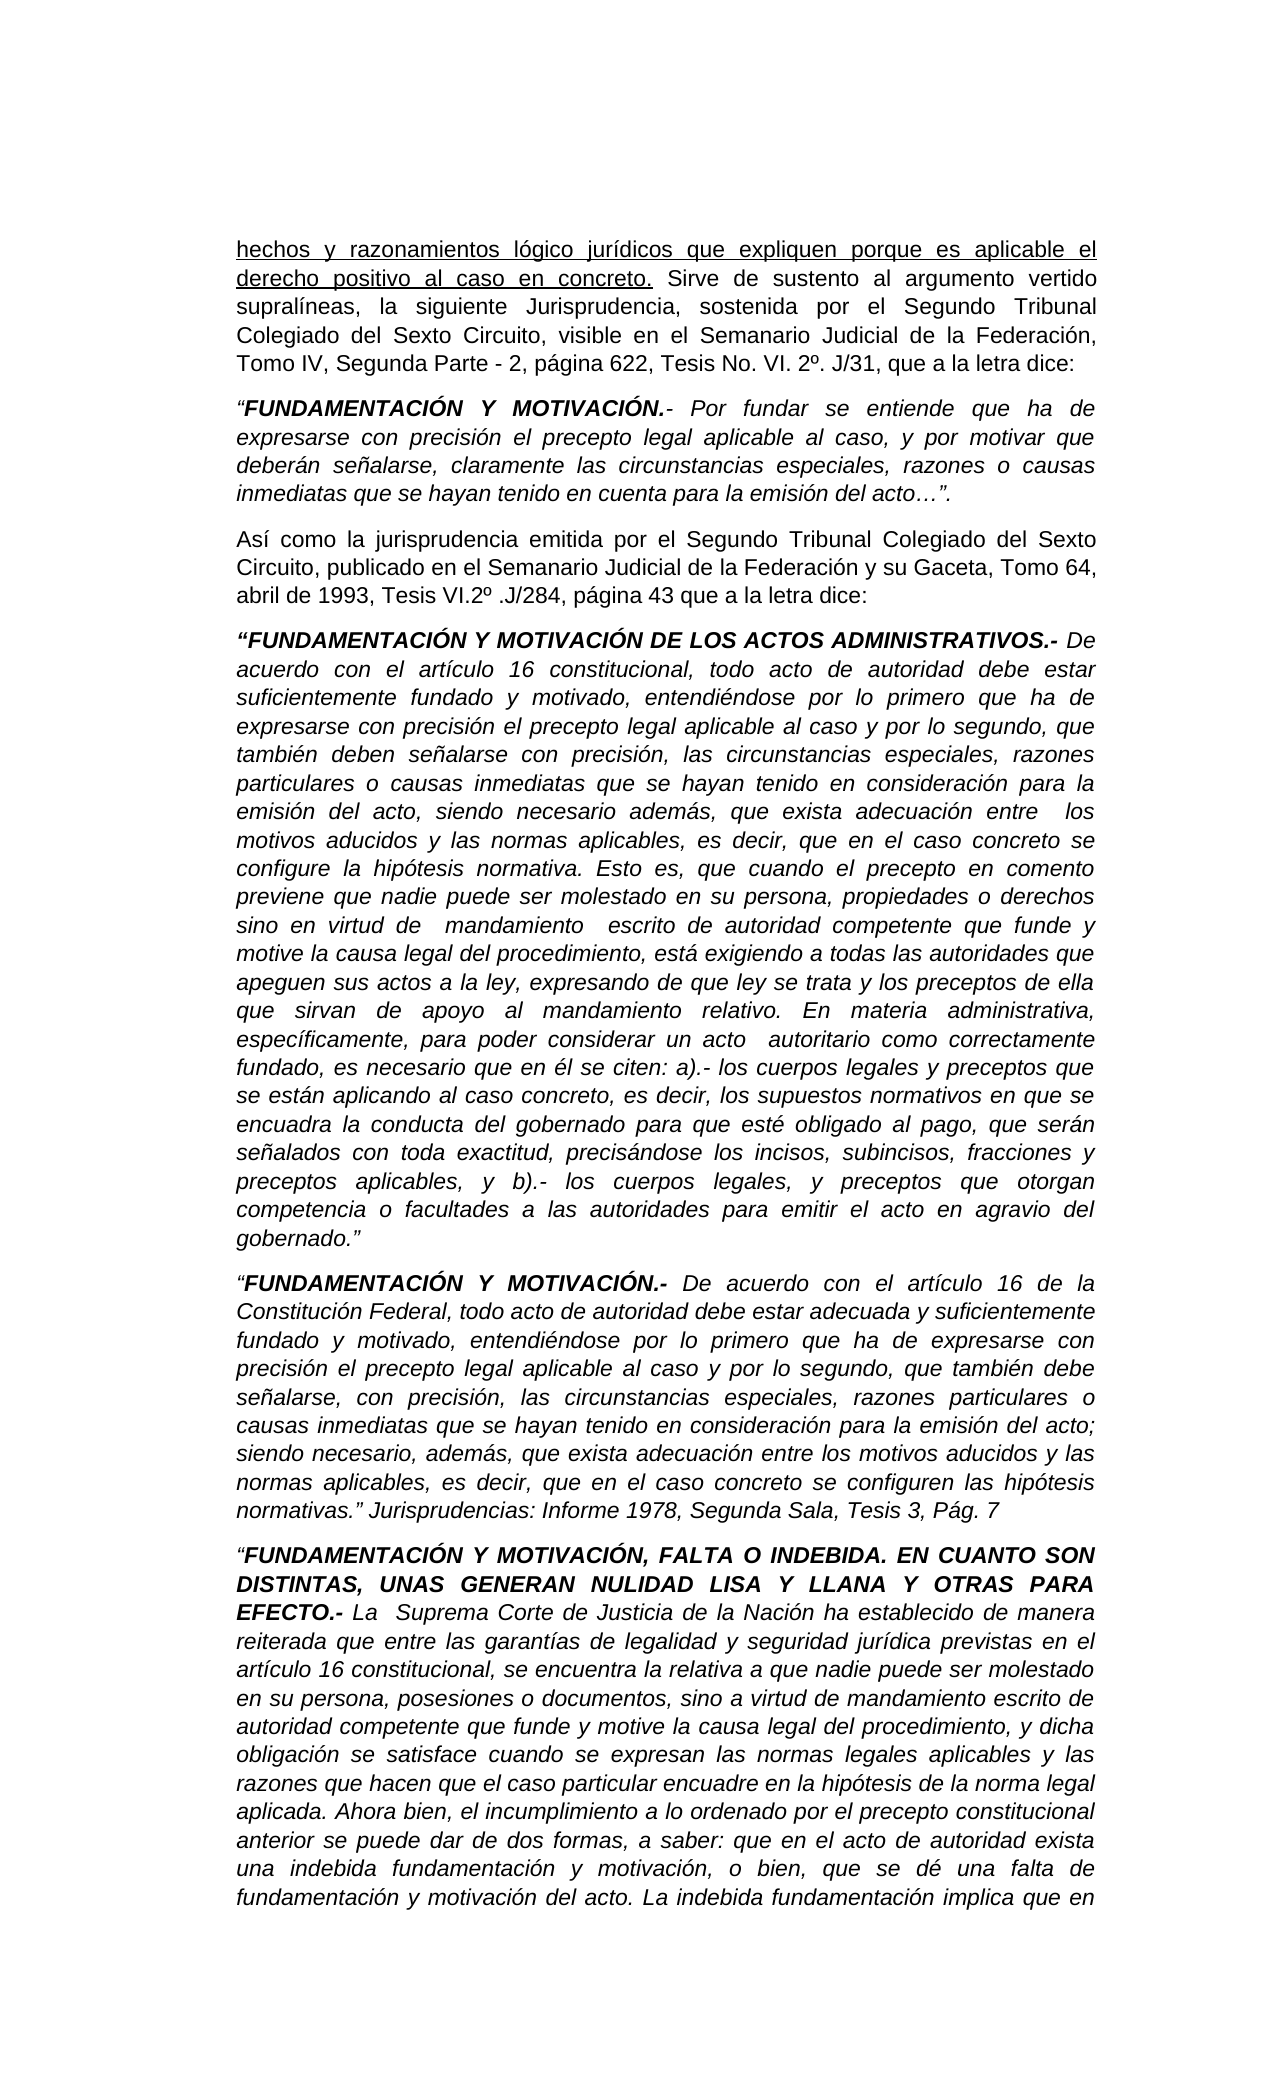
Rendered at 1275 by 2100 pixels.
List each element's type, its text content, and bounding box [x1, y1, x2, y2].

text “FUNDAMENTACIÓN Y MOTIVACIÓN.- Por fundar se entiende que ha de expresarse con precisión el precepto legal aplicable al caso, y por motivar que deberán señalarse, claramente las circunstancias especiales, razones o causas inmediatas que se hayan tenido en cuenta para la emisión del acto…”. [236, 395, 1098, 507]
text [236, 236, 1098, 376]
text “FUNDAMENTACIÓN Y MOTIVACIÓN DE LOS ACTOS ADMINISTRATIVOS.- De acuerdo con el artículo 16 constitucional, todo acto de autoridad debe estar suficientemente fundado y motivado, entendiéndose por lo primero que ha de expresarse con precisión el precepto legal aplicable al caso y por lo segundo, que también deben señalarse con precisión, las circunstancias especiales, razones particulares o causas inmediatas que se hayan tenido en consideración para la emisión del acto, siendo necesario además, que exista adecuación entre los motivos aducidos y las normas aplicables, es decir, que en el caso concreto se configure la hipótesis normativa. Esto es, que cuando el precepto en comento previene que nadie puede ser molestado en su persona, propiedades o derechos sino en virtud de mandamiento escrito de autoridad competente que funde y motive la causa legal del procedimiento, está exigiendo a todas las autoridades que apeguen sus actos a la ley, expresando de que ley se trata y los preceptos de ella que sirvan de apoyo al mandamiento relativo. En materia administrativa, específicamente, para poder considerar un acto autoritario como correctamente fundado, es necesario que en él se citen: a).- los cuerpos legales y preceptos que se están aplicando al caso concreto, es decir, los supuestos normativos en que se encuadra la conducta del gobernado para que esté obligado al pago, que serán señalados con toda exactitud, precisándose los incisos, subincisos, fracciones y preceptos aplicables, y b).- los cuerpos legales, y preceptos que otorgan competencia o facultades a las autoridades para emitir el acto en agravio del gobernado.” [236, 627, 1098, 1251]
text Así como la jurisprudencia emitida por el Segundo Tribunal Colegiado del Sexto Circuito, publicado en el Semanario Judicial de la Federación y su Gaceta, Tomo 64, abril de 1993, Tesis VI.2º .J/284, página 43 que a la letra dice: [236, 526, 1098, 609]
text “FUNDAMENTACIÓN Y MOTIVACIÓN.- De acuerdo con el artículo 16 de la Constitución Federal, todo acto de autoridad debe estar adecuada y suficientemente fundado y motivado, entendiéndose por lo primero que ha de expresarse con precisión el precepto legal aplicable al caso y por lo segundo, que también debe señalarse, con precisión, las circunstancias especiales, razones particulares o causas inmediatas que se hayan tenido en consideración para la emisión del acto; siendo necesario, además, que exista adecuación entre los motivos aducidos y las normas aplicables, es decir, que en el caso concreto se configuren las hipótesis normativas.” Jurisprudencias: Informe 1978, Segunda Sala, Tesis 3, Pág. 7 [236, 1270, 1098, 1524]
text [236, 1542, 1098, 1910]
